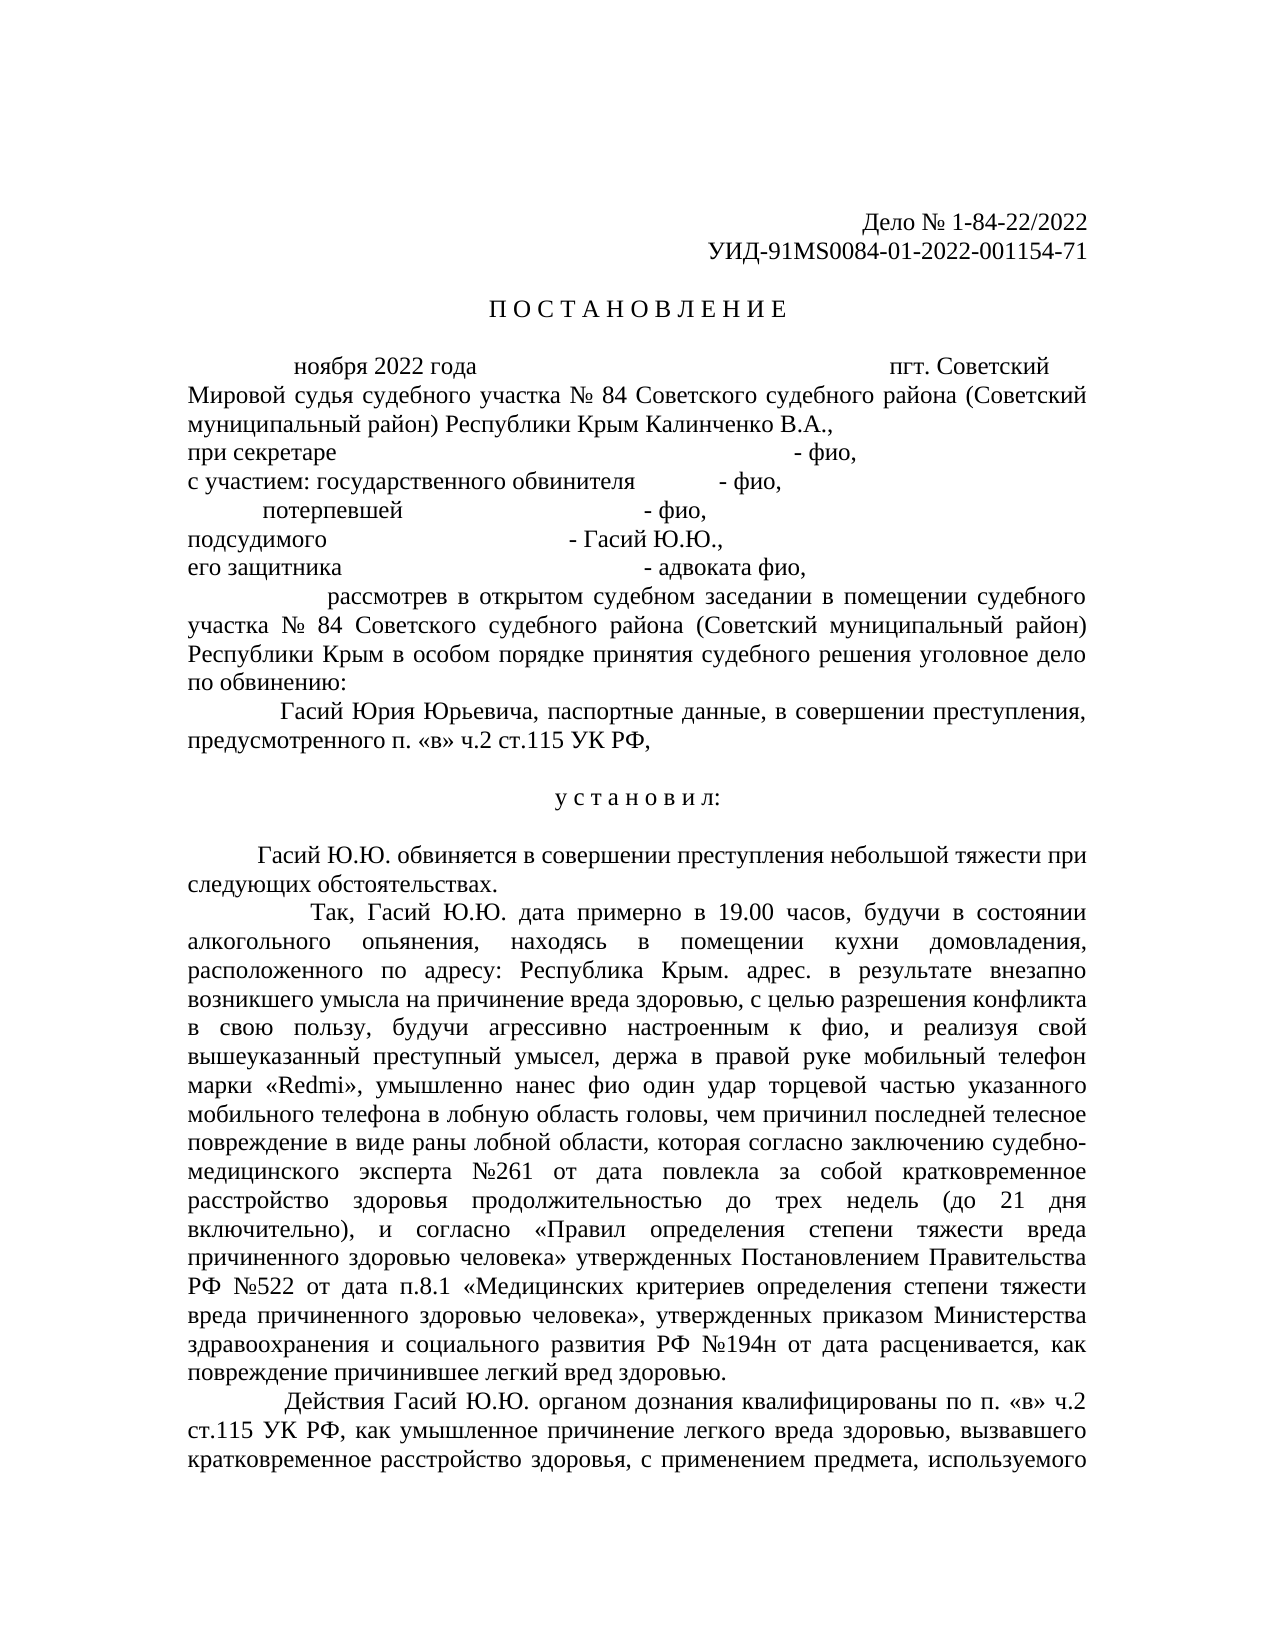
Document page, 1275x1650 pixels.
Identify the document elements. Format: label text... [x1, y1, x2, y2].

text Дело № 1-84-22/2022 [187, 207, 1087, 236]
text ноября 2022 года пгт. Советский [187, 351, 1087, 380]
text потерпевшей - фио, [187, 495, 1087, 524]
text Так, Гасий Ю.Ю. дата примерно в 19.00 часов, будучи в состоянии алкогольного опьянения, находясь в помещении кухни домовладения, расположенного по адресу: Республика Крым. адрес. в результате внезапно возникшего умысла на причинение вреда здоровью, с целью разрешения конфликта в свою пользу, будучи агрессивно настроенным к фио, и реализуя свой вышеуказанный преступный умысел, держа в правой руке мобильный телефон марки «Redmi», умышленно нанес фио один удар торцевой частью указанного мобильного телефона в лобную область головы, чем причинил последней телесное повреждение в виде раны лобной области, которая согласно заключению судебно-медицинского эксперта №261 от дата повлекла за собой кратковременное расстройство здоровья продолжительностью до трех недель (до 21 дня включительно), и согласно «Правил определения степени тяжести вреда причиненного здоровью человека» утвержденных Постановлением Правительства РФ №522 от дата п.8.1 «Медицинских критериев определения степени тяжести вреда причиненного здоровью человека», утвержденных приказом Министерства здравоохранения и социального развития РФ №194н от дата расценивается, как повреждение причинившее легкий вред здоровью. [187, 897, 1087, 1386]
text при секретаре - фио, [187, 437, 1087, 466]
text с участием: государственного обвинителя - фио, [187, 466, 1087, 495]
text УИД-91MS0084-01-2022-001154-71 [187, 236, 1087, 265]
text подсудимого - Гасий Ю.Ю., [187, 524, 1087, 552]
text рассмотрев в открытом судебном заседании в помещении судебного участка № 84 Советского судебного района (Советский муниципальный район) Республики Крым в особом порядке принятия судебного решения уголовное дело по обвинению: [187, 581, 1087, 696]
text П О С Т А Н О В Л Е Н И Е [187, 294, 1087, 322]
text Мировой судья судебного участка № 84 Советского судебного района (Советский муниципальный район) Республики Крым Калинченко В.А., [187, 380, 1087, 437]
text Гасий Юрия Юрьевича, паспортные данные, в совершении преступления, предусмотренного п. «в» ч.2 ст.115 УК РФ, [187, 696, 1087, 754]
text Гасий Ю.Ю. обвиняется в совершении преступления небольшой тяжести при следующих обстоятельствах. [187, 840, 1087, 897]
text у с т а н о в и л: [187, 782, 1087, 811]
text его защитника - адвоката фио, [187, 552, 1087, 581]
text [187, 1386, 1087, 1472]
